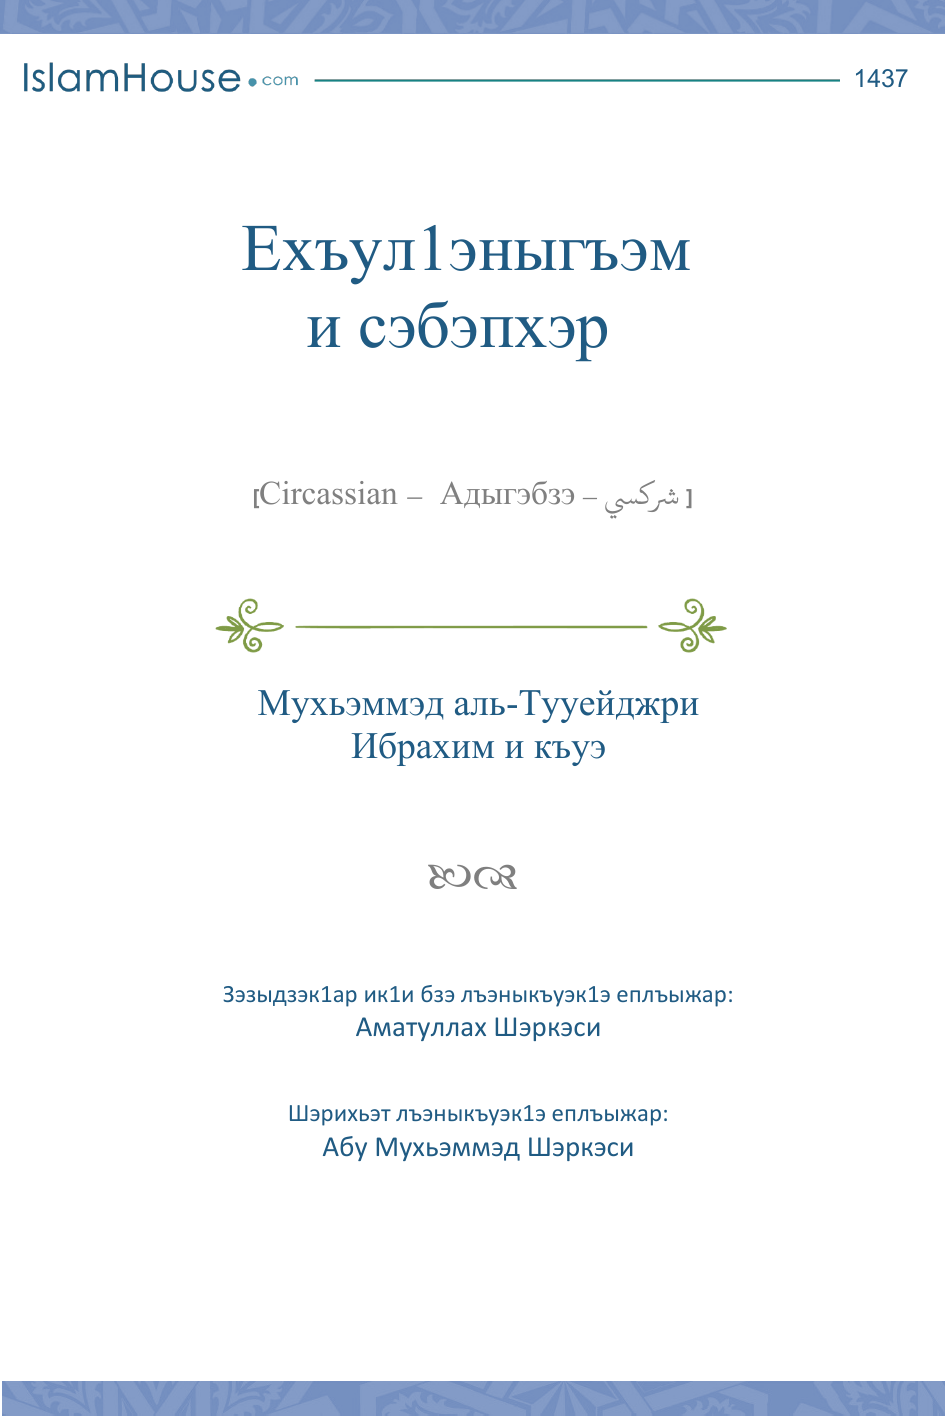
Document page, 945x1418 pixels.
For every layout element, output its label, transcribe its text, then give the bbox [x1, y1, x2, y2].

text и сэбэпхэр [118, 285, 827, 362]
text Шэрихьэт лъэныкъуэк1э еплъыжар: [118, 1097, 827, 1128]
text Аматуллах Шэркэси [118, 1008, 827, 1044]
text Абу Мухьэммэд Шэркэси [118, 1128, 827, 1163]
text Зэзыдзэк1ар ик1и бзэ лъэныкъуэк1э еплъыжар: [118, 978, 827, 1008]
text [ شركسي – Circassian – Адыгэбзэ] [118, 469, 827, 522]
text Ибрахим и къуэ [118, 724, 827, 767]
text Мухьэммэд аль-Тууейджри [118, 681, 827, 724]
picture [14, 57, 850, 99]
text Ехъул1эныгъэм [118, 208, 827, 285]
